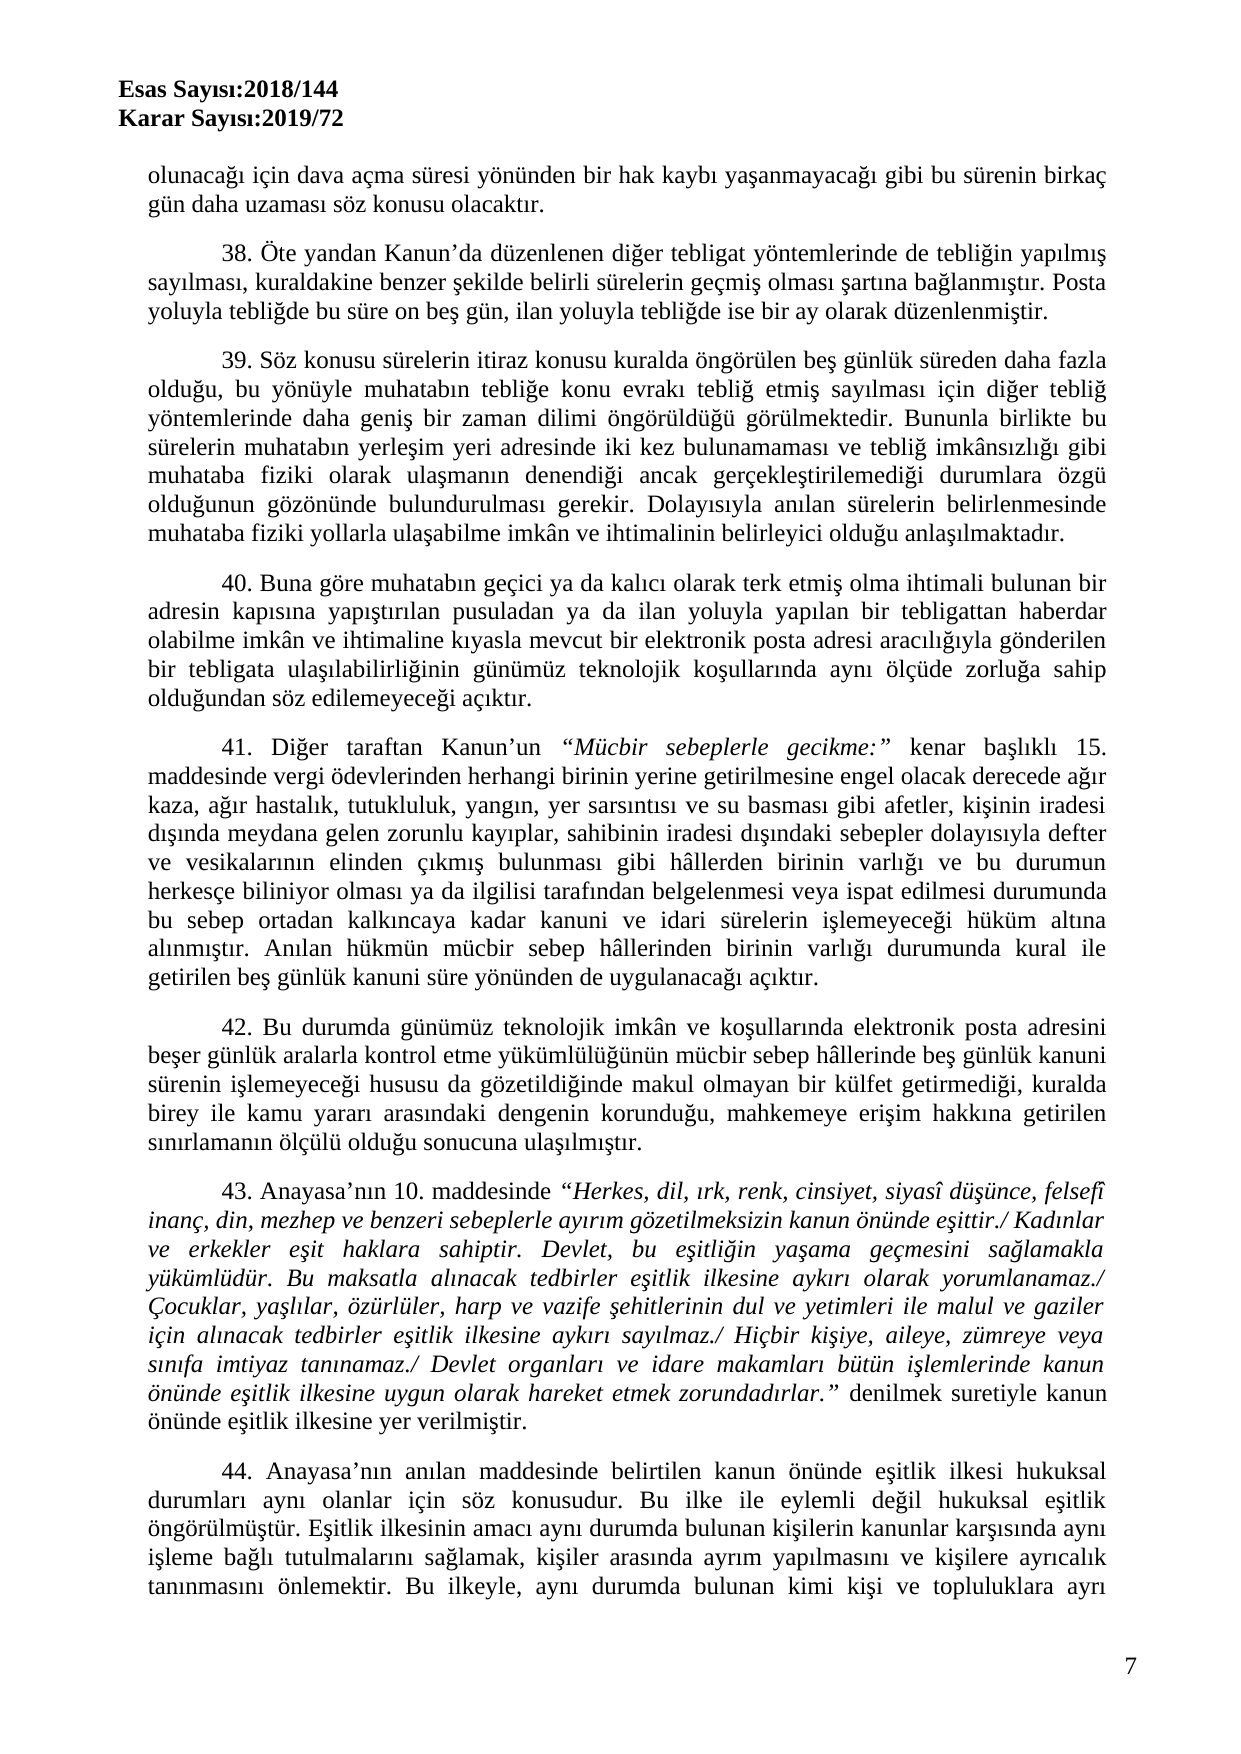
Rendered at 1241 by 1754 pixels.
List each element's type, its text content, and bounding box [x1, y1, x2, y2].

text 39. Söz konusu sürelerin itiraz konusu kuralda öngörülen beş günlük süreden daha fazla olduğu, bu yönüyle muhatabın tebliğe konu evrakı tebliğ etmiş sayılması için diğer tebliğ yöntemlerinde daha geniş bir zaman dilimi öngörüldüğü görülmektedir. Bununla birlikte bu sürelerin muhatabın yerleşim yeri adresinde iki kez bulunamaması ve tebliğ imkânsızlığı gibi muhataba fiziki olarak ulaşmanın denendiği ancak gerçekleştirilemediği durumlara özgü olduğunun gözönünde bulundurulması gerekir. Dolayısıyla anılan sürelerin belirlenmesinde muhataba fiziki yollarla ulaşabilme imkân ve ihtimalinin belirleyici olduğu anlaşılmaktadır. [148, 346, 1107, 547]
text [148, 1456, 1107, 1600]
text 42. Bu durumda günümüz teknolojik imkân ve koşullarında elektronik posta adresini beşer günlük aralarla kontrol etme yükümlülüğünün mücbir sebep hâllerinde beş günlük kanuni sürenin işlemeyeceği hususu da gözetildiğinde makul olmayan bir külfet getirmediği, kuralda birey ile kamu yararı arasındaki dengenin korunduğu, mahkemeye erişim hakkına getirilen sınırlamanın ölçülü olduğu sonucuna ulaşılmıştır. [148, 1012, 1107, 1156]
text 41. Diğer taraftan Kanun’un “Mücbir sebeplerle gecikme:” kenar başlıklı 15. maddesinde vergi ödevlerinden herhangi birinin yerine getirilmesine engel olacak derecede ağır kaza, ağır hastalık, tutukluluk, yangın, yer sarsıntısı ve su basması gibi afetler, kişinin iradesi dışında meydana gelen zorunlu kayıplar, sahibinin iradesi dışındaki sebepler dolayısıyla defter ve vesikalarının elinden çıkmış bulunması gibi hâllerden birinin varlığı ve bu durumun herkesçe biliniyor olması ya da ilgilisi tarafından belgelenmesi veya ispat edilmesi durumunda bu sebep ortadan kalkıncaya kadar kanuni ve idari sürelerin işlemeyeceği hüküm altına alınmıştır. Anılan hükmün mücbir sebep hâllerinden birinin varlığı durumunda kural ile getirilen beş günlük kanuni süre yönünden de uygulanacağı açıktır. [148, 732, 1107, 991]
text 43. Anayasa’nın 10. maddesinde “Herkes, dil, ırk, renk, cinsiyet, siyasî düşünce, felsefî inanç, din, mezhep ve benzeri sebeplerle ayırım gözetilmeksizin kanun önünde eşittir./ Kadınlar ve erkekler eşit haklara sahiptir. Devlet, bu eşitliğin yaşama geçmesini sağlamakla yükümlüdür. Bu maksatla alınacak tedbirler eşitlik ilkesine aykırı olarak yorumlanamaz./ Çocuklar, yaşlılar, özürlüler, harp ve vazife şehitlerinin dul ve yetimleri ile malul ve gaziler için alınacak tedbirler eşitlik ilkesine aykırı sayılmaz./ Hiçbir kişiye, aileye, zümreye veya sınıfa imtiyaz tanınamaz./ Devlet organları ve idare makamları bütün işlemlerinde kanun önünde eşitlik ilkesine uygun olarak hareket etmek zorundadırlar.” denilmek suretiyle kanun önünde eşitlik ilkesine yer verilmiştir. [148, 1176, 1107, 1435]
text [148, 160, 1107, 218]
text 38. Öte yandan Kanun’da düzenlenen diğer tebligat yöntemlerinde de tebliğin yapılmış sayılması, kuraldakine benzer şekilde belirli sürelerin geçmiş olması şartına bağlanmıştır. Posta yoluyla tebliğde bu süre on beş gün, ilan yoluyla tebliğde ise bir ay olarak düzenlenmiştir. [148, 238, 1107, 325]
text 40. Buna göre muhatabın geçici ya da kalıcı olarak terk etmiş olma ihtimali bulunan bir adresin kapısına yapıştırılan pusuladan ya da ilan yoluyla yapılan bir tebligattan haberdar olabilme imkân ve ihtimaline kıyasla mevcut bir elektronik posta adresi aracılığıyla gönderilen bir tebligata ulaşılabilirliğinin günümüz teknolojik koşullarında aynı ölçüde zorluğa sahip olduğundan söz edilemeyeceği açıktır. [148, 568, 1107, 711]
